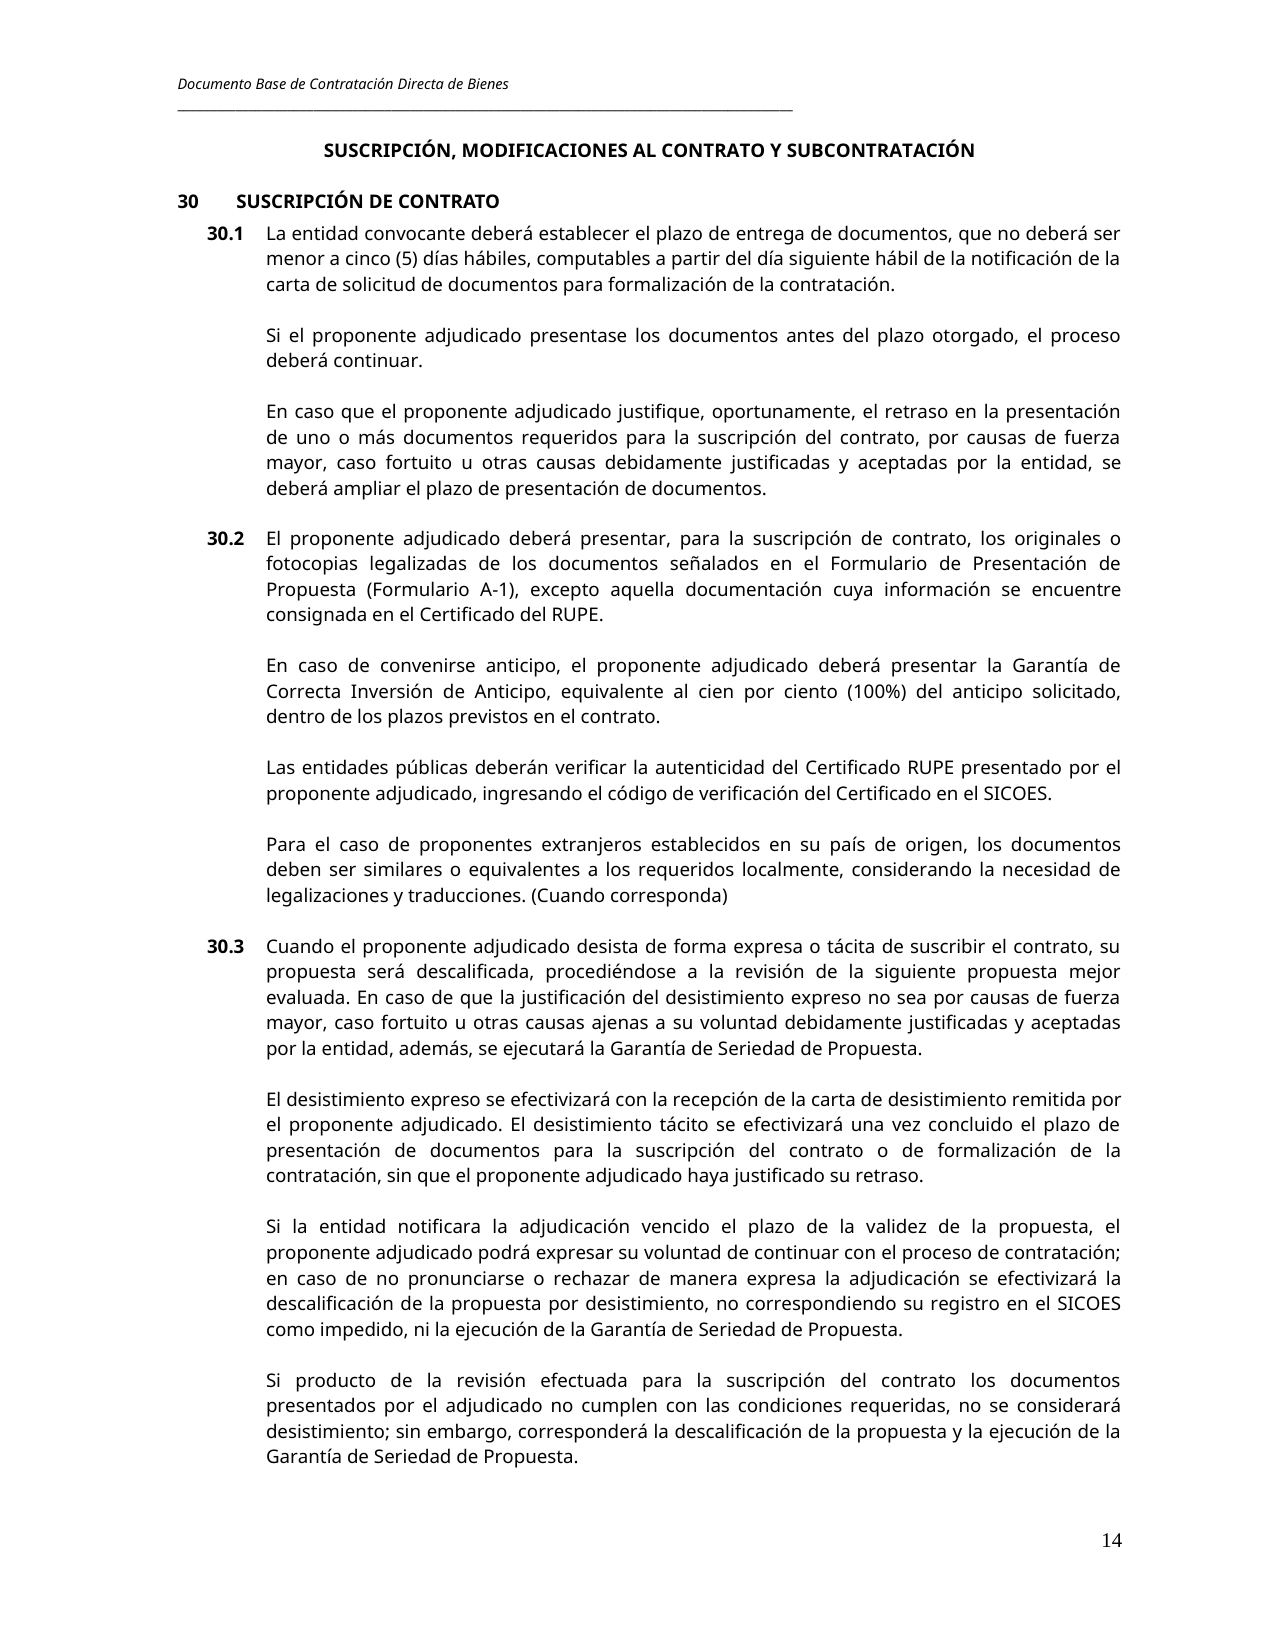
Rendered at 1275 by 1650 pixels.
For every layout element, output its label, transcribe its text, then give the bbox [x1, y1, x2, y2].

list La entidad convocante deberá establecer el plazo de entrega de documentos, que no deberá ser menor a cinco (5) días hábiles, computables a partir del día siguiente hábil de la notificación de la carta de solicitud de documentos para formalización de la contratación. [207, 220, 1122, 297]
list Si la entidad notificara la adjudicación vencido el plazo de la validez de la propuesta, el proponente adjudicado podrá expresar su voluntad de continuar con el proceso de contratación; en caso de no pronunciarse o rechazar de manera expresa la adjudicación se efectivizará la descalificación de la propuesta por desistimiento, no correspondiendo su registro en el SICOES como impedido, ni la ejecución de la Garantía de Seriedad de Propuesta. [266, 1214, 1122, 1341]
list Para el caso de proponentes extranjeros establecidos en su país de origen, los documentos deben ser similares o equivalentes a los requeridos localmente, considerando la necesidad de legalizaciones y traducciones. (Cuando corresponda) [266, 831, 1122, 908]
list En caso de convenirse anticipo, el proponente adjudicado deberá presentar la Garantía de Correcta Inversión de Anticipo, equivalente al cien por ciento (100%) del anticipo solicitado, dentro de los plazos previstos en el contrato. [266, 652, 1122, 729]
list Las entidades públicas deberán verificar la autenticidad del Certificado RUPE presentado por el proponente adjudicado, ingresando el código de verificación del Certificado en el SICOES. [266, 754, 1122, 806]
list El desistimiento expreso se efectivizará con la recepción de la carta de desistimiento remitida por el proponente adjudicado. El desistimiento tácito se efectivizará una vez concluido el plazo de presentación de documentos para la suscripción del contrato o de formalización de la contratación, sin que el proponente adjudicado haya justificado su retraso. [266, 1086, 1122, 1188]
list El proponente adjudicado deberá presentar, para la suscripción de contrato, los originales o fotocopias legalizadas de los documentos señalados en el Formulario de Presentación de Propuesta (Formulario A-1), excepto aquella documentación cuya información se encuentre consignada en el Certificado del RUPE. [207, 525, 1122, 627]
list En caso que el proponente adjudicado justifique, oportunamente, el retraso en la presentación de uno o más documentos requeridos para la suscripción del contrato, por causas de fuerza mayor, caso fortuito u otras causas debidamente justificadas y aceptadas por la entidad, se deberá ampliar el plazo de presentación de documentos. [266, 399, 1122, 501]
list SUSCRIPCIÓN DE CONTRATO [177, 188, 1122, 214]
list Cuando el proponente adjudicado desista de forma expresa o tácita de suscribir el contrato, su propuesta será descalificada, procediéndose a la revisión de la siguiente propuesta mejor evaluada. En caso de que la justificación del desistimiento expreso no sea por causas de fuerza mayor, caso fortuito u otras causas ajenas a su voluntad debidamente justificadas y aceptadas por la entidad, además, se ejecutará la Garantía de Seriedad de Propuesta. [207, 933, 1122, 1061]
list Si el proponente adjudicado presentase los documentos antes del plazo otorgado, el proceso deberá continuar. [266, 322, 1122, 373]
list Si producto de la revisión efectuada para la suscripción del contrato los documentos presentados por el adjudicado no cumplen con las condiciones requeridas, no se considerará desistimiento; sin embargo, corresponderá la descalificación de la propuesta y la ejecución de la Garantía de Seriedad de Propuesta. [266, 1367, 1122, 1469]
text SUSCRIPCIÓN, MODIFICACIONES AL CONTRATO Y SUBCONTRATACIÓN [177, 138, 1122, 163]
